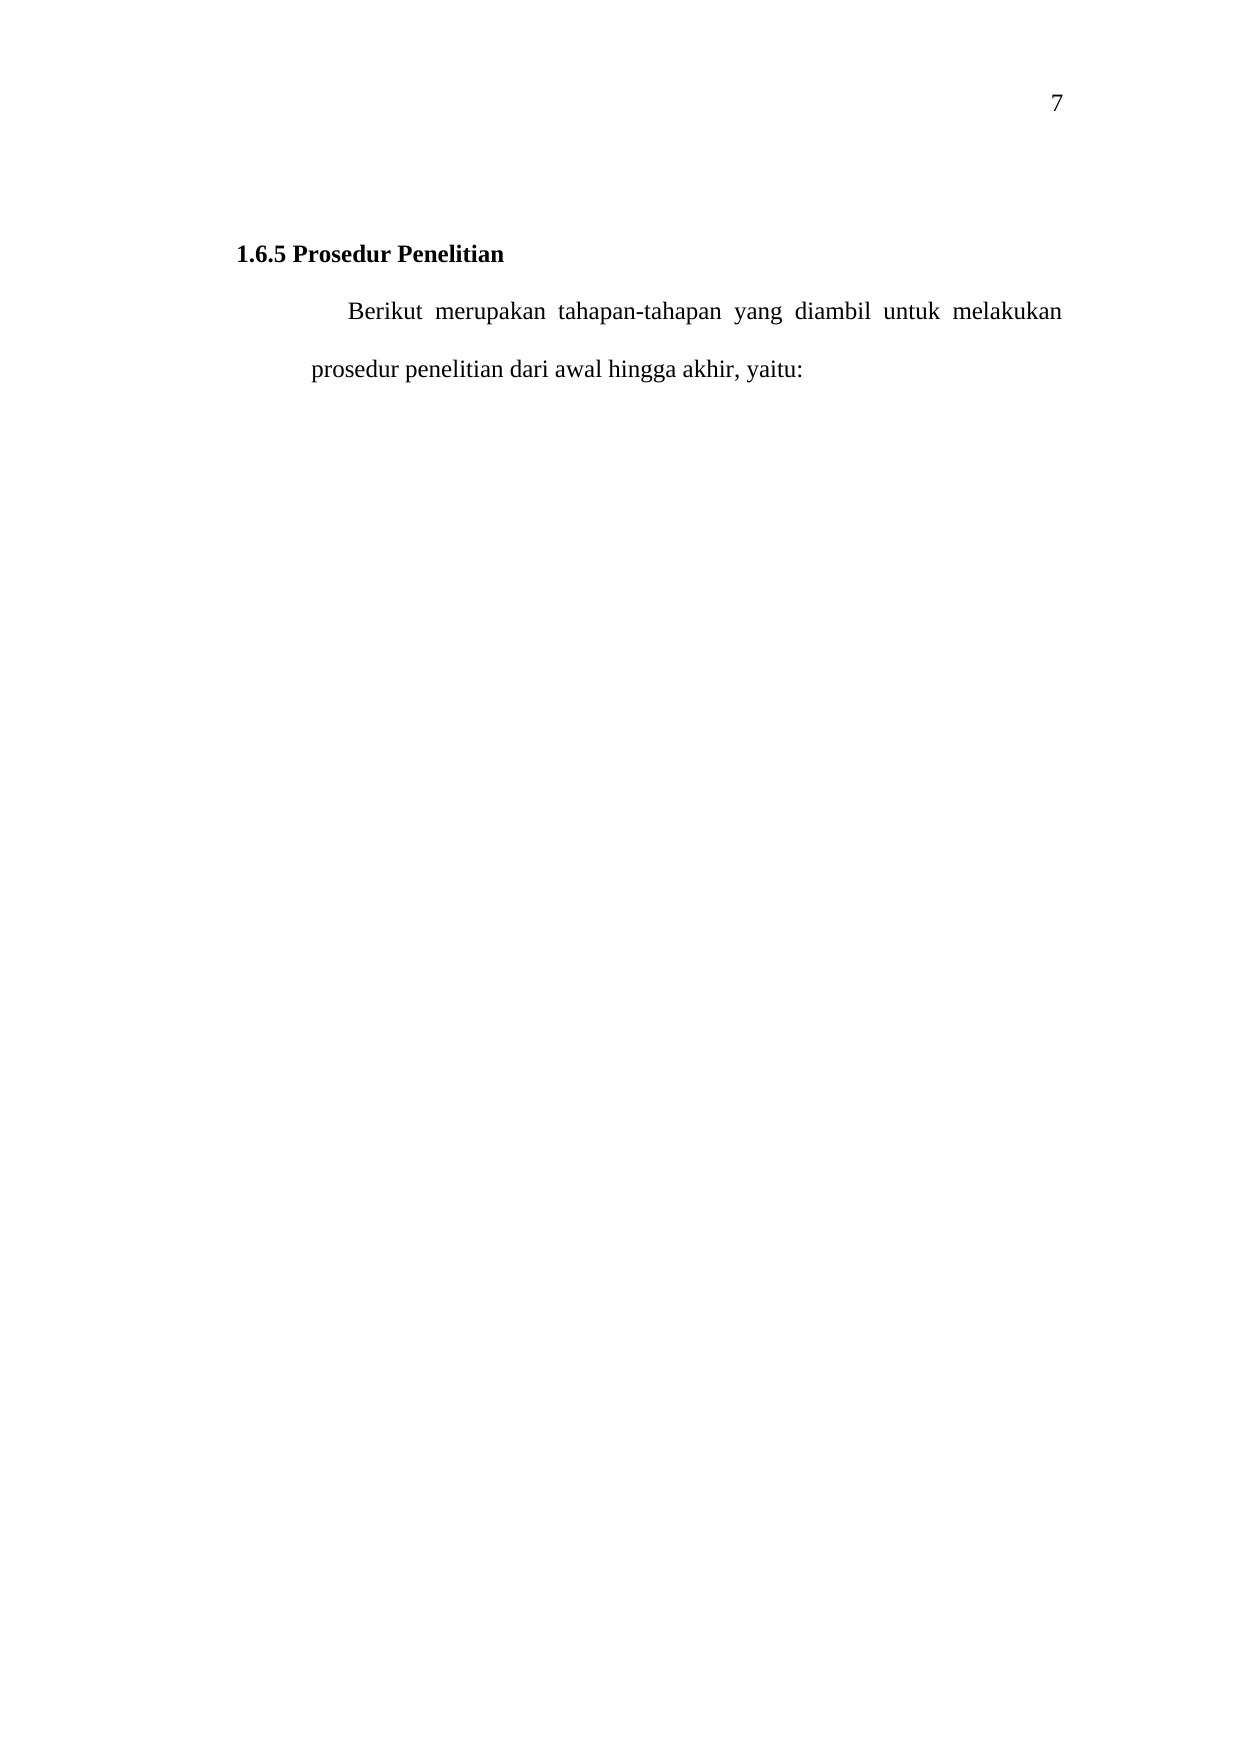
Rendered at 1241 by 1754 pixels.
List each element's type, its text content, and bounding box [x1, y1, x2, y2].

text Berikut merupakan tahapan-tahapan yang diambil untuk melakukan prosedur penelitian dari awal hingga akhir, yaitu: [311, 296, 1063, 383]
subtitle 1.6.5 Prosedur Penelitian [236, 239, 1063, 268]
